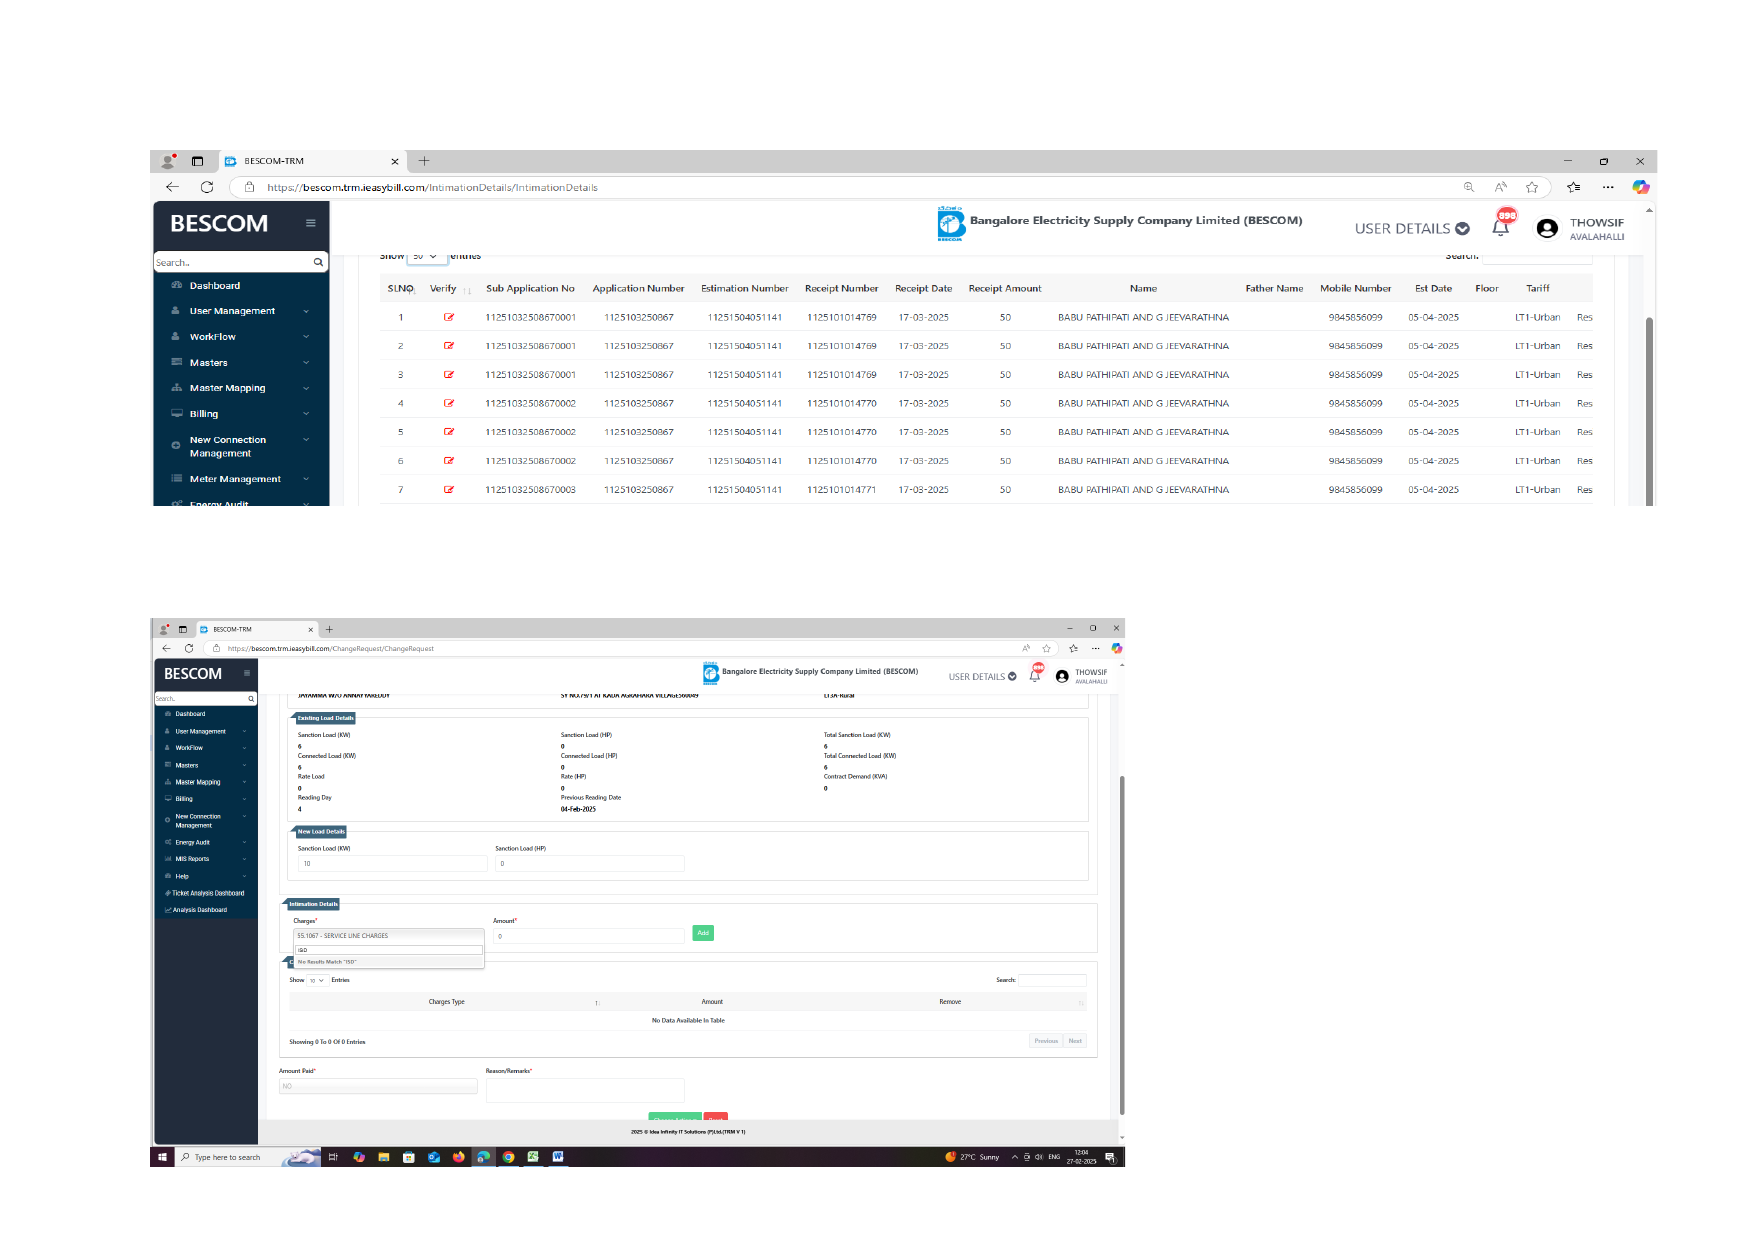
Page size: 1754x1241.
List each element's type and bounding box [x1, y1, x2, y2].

picture [150, 618, 1125, 1167]
picture [150, 150, 1658, 506]
